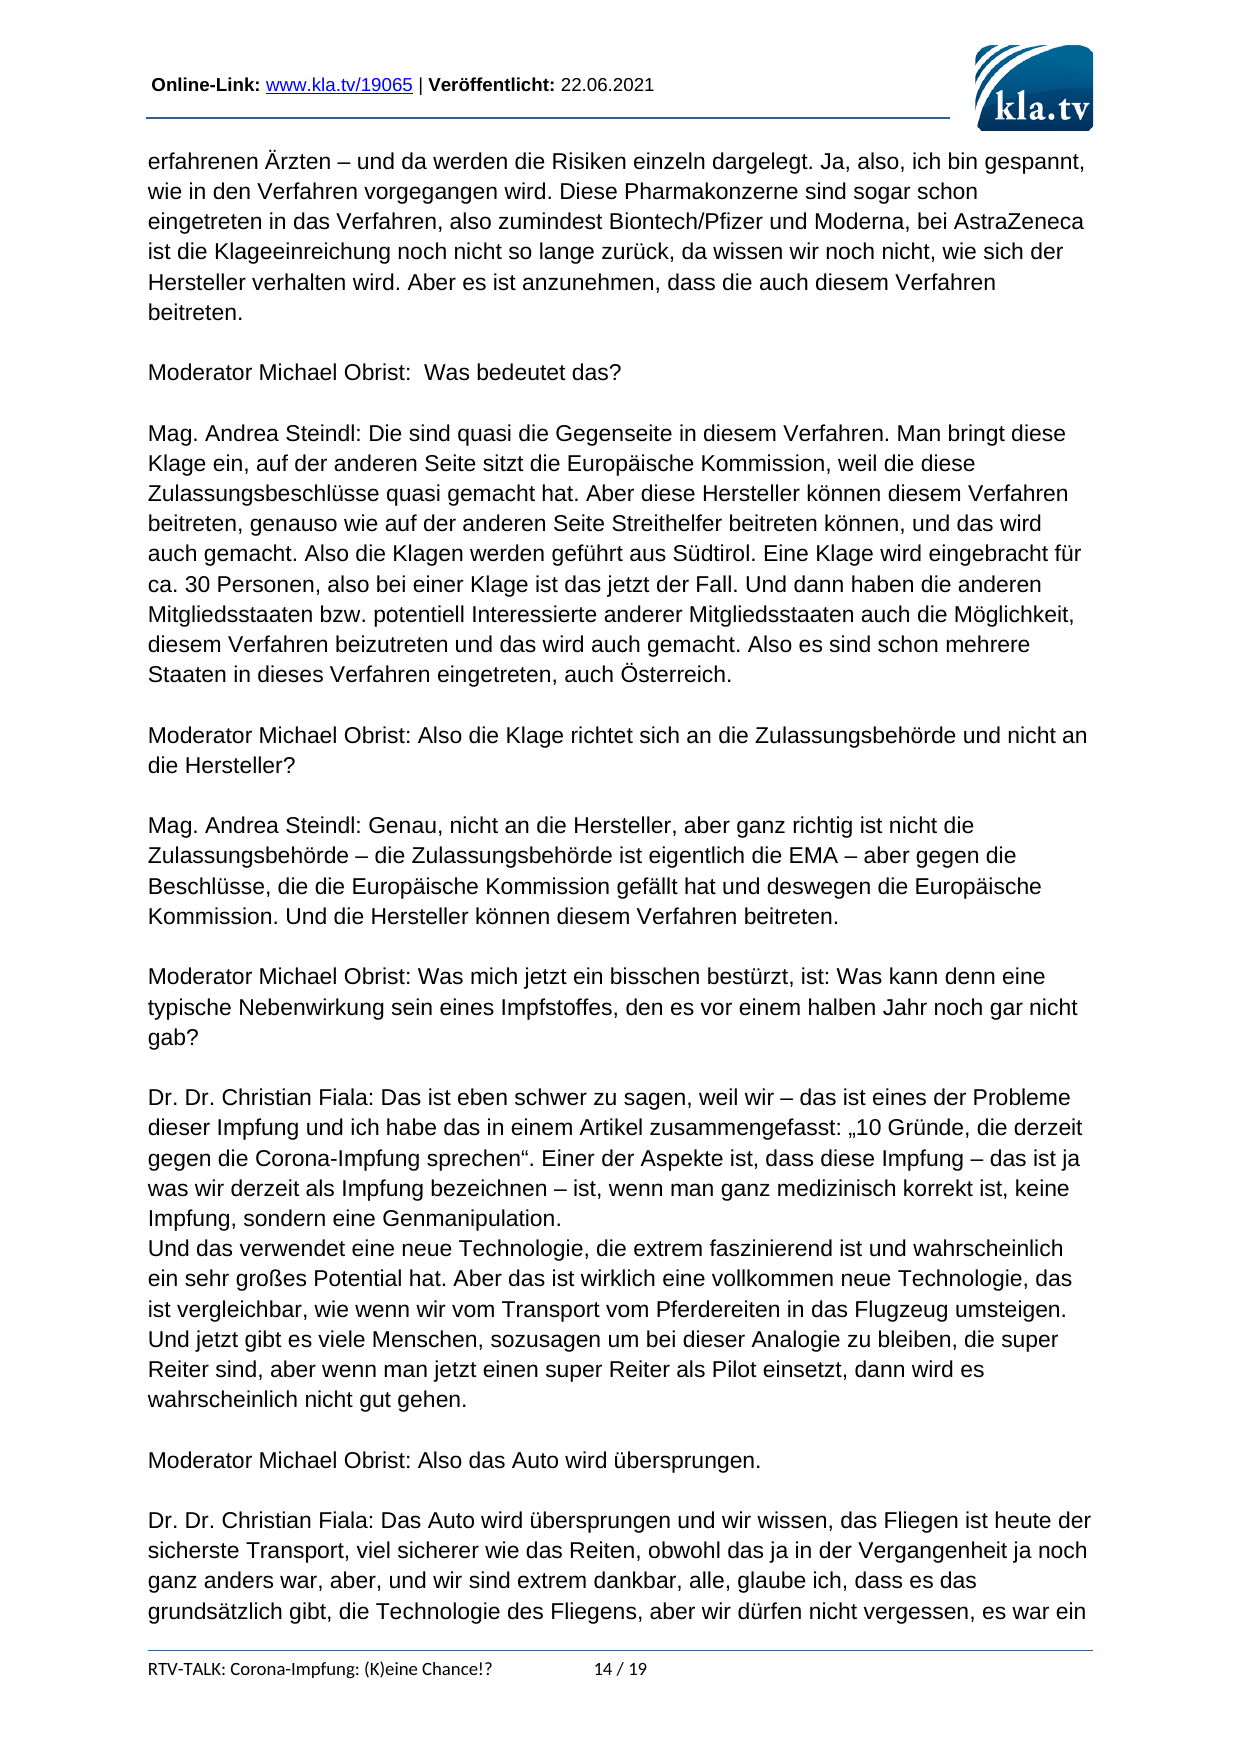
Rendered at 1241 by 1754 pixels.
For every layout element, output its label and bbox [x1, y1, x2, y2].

text [148, 148, 1093, 1624]
